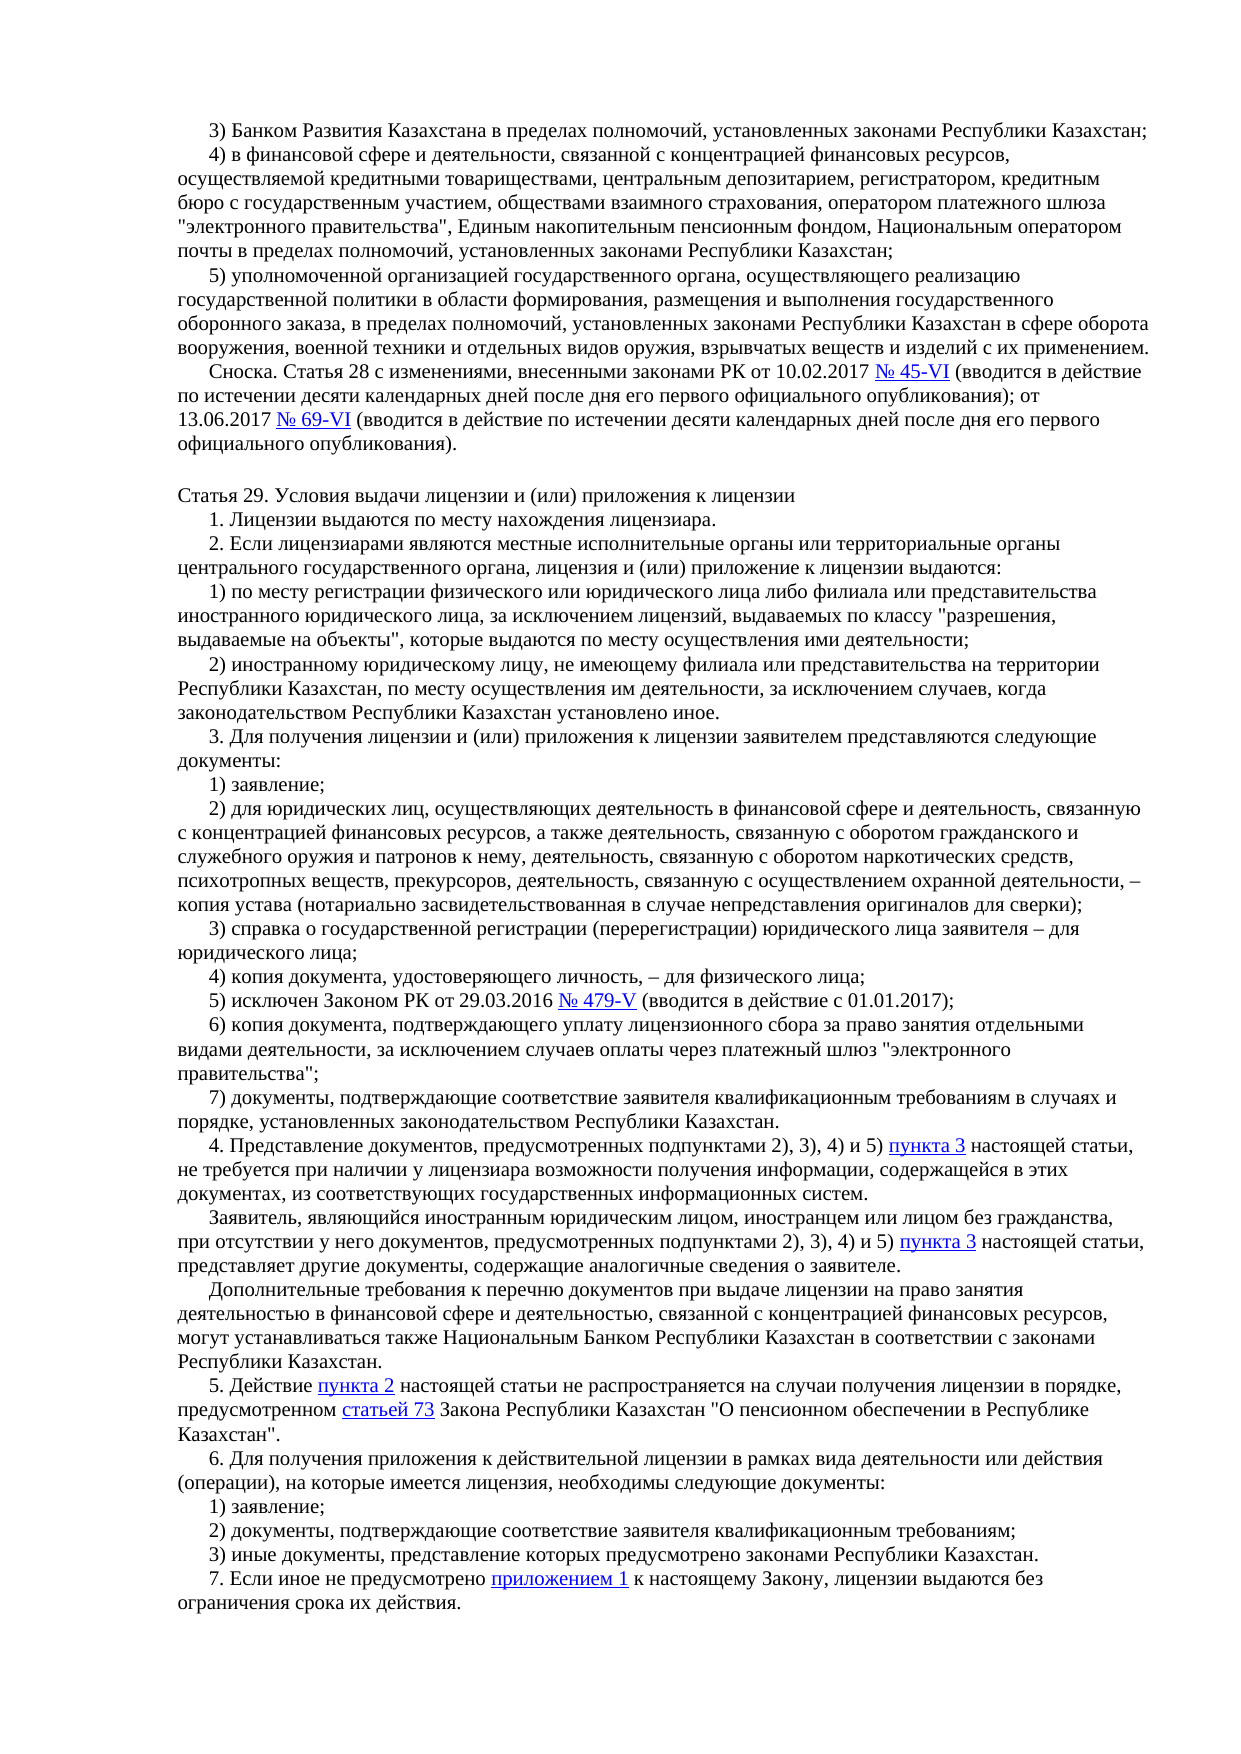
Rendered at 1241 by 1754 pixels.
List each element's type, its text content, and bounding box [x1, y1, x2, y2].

text 3) справка о государственной регистрации (перерегистрации) юридического лица заявителя – для юридического лица; [177, 916, 1152, 964]
text 2) иностранному юридическому лицу, не имеющему филиала или представительства на территории Республики Казахстан, по месту осуществления им деятельности, за исключением случаев, когда законодательством Республики Казахстан установлено иное. [177, 651, 1152, 724]
text 1) заявление; [177, 772, 1152, 796]
text Сноска. Статья 28 с изменениями, внесенными законами РК от 10.02.2017 № 45-VI (вводится в действие по истечении десяти календарных дней после дня его первого официального опубликования); от 13.06.2017 № 69-VI (вводится в действие по истечении десяти календарных дней после дня его первого официального опубликования). [177, 359, 1152, 483]
text 1) заявление; [177, 1494, 1152, 1518]
text 5) уполномоченной организацией государственного органа, осуществляющего реализацию государственной политики в области формирования, размещения и выполнения государственного оборонного заказа, в пределах полномочий, установленных законами Республики Казахстан в сфере оборота вооружения, военной техники и отдельных видов оружия, взрывчатых веществ и изделий с их применением. [177, 262, 1152, 359]
text 7) документы, подтверждающие соответствие заявителя квалификационным требованиям в случаях и порядке, установленных законодательством Республики Казахстан. [177, 1084, 1152, 1133]
text 4) в финансовой сфере и деятельности, связанной с концентрацией финансовых ресурсов, осуществляемой кредитными товариществами, центральным депозитарием, регистратором, кредитным бюро с государственным участием, обществами взаимного страхования, оператором платежного шлюза "электронного правительства", Единым накопительным пенсионным фондом, Национальным оператором почты в пределах полномочий, установленных законами Республики Казахстан; [177, 142, 1152, 262]
text 4. Представление документов, предусмотренных подпунктами 2), 3), 4) и 5) пункта 3 настоящей статьи, не требуется при наличии у лицензиара возможности получения информации, содержащейся в этих документах, из соответствующих государственных информационных систем. [177, 1133, 1152, 1205]
text 3) Банком Развития Казахстана в пределах полномочий, установленных законами Республики Казахстан; [177, 118, 1152, 142]
text 5) исключен Законом РК от 29.03.2016 № 479-V (вводится в действие с 01.01.2017); [177, 988, 1152, 1012]
text 3) иные документы, представление которых предусмотрено законами Республики Казахстан. [177, 1542, 1152, 1566]
text 7. Если иное не предусмотрено приложением 1 к настоящему Закону, лицензии выдаются без ограничения срока их действия. [177, 1566, 1152, 1614]
text 2) для юридических лиц, осуществляющих деятельность в финансовой сфере и деятельность, связанную с концентрацией финансовых ресурсов, а также деятельность, связанную с оборотом гражданского и служебного оружия и патронов к нему, деятельность, связанную с оборотом наркотических средств, психотропных веществ, прекурсоров, деятельность, связанную с осуществлением охранной деятельности, – копия устава (нотариально засвидетельствованная в случае непредставления оригиналов для сверки); [177, 796, 1152, 916]
text 6) копия документа, подтверждающего уплату лицензионного сбора за право занятия отдельными видами деятельности, за исключением случаев оплаты через платежный шлюз "электронного правительства"; [177, 1012, 1152, 1084]
text Статья 29. Условия выдачи лицензии и (или) приложения к лицензии [177, 483, 1152, 507]
text 2. Если лицензиарами являются местные исполнительные органы или территориальные органы центрального государственного органа, лицензия и (или) приложение к лицензии выдаются: [177, 531, 1152, 579]
text 5. Действие пункта 2 настоящей статьи не распространяется на случаи получения лицензии в порядке, предусмотренном статьей 73 Закона Республики Казахстан "О пенсионном обеспечении в Республике Казахстан". [177, 1373, 1152, 1446]
text 4) копия документа, удостоверяющего личность, – для физического лица; [177, 964, 1152, 988]
text Заявитель, являющийся иностранным юридическим лицом, иностранцем или лицом без гражданства, при отсутствии у него документов, предусмотренных подпунктами 2), 3), 4) и 5) пункта 3 настоящей статьи, представляет другие документы, содержащие аналогичные сведения о заявителе. [177, 1205, 1152, 1277]
text 1. Лицензии выдаются по месту нахождения лицензиара. [177, 507, 1152, 531]
text 1) по месту регистрации физического или юридического лица либо филиала или представительства иностранного юридического лица, за исключением лицензий, выдаваемых по классу "разрешения, выдаваемые на объекты", которые выдаются по месту осуществления ими деятельности; [177, 579, 1152, 651]
text 3. Для получения лицензии и (или) приложения к лицензии заявителем представляются следующие документы: [177, 724, 1152, 772]
text 6. Для получения приложения к действительной лицензии в рамках вида деятельности или действия (операции), на которые имеется лицензия, необходимы следующие документы: [177, 1446, 1152, 1494]
text 2) документы, подтверждающие соответствие заявителя квалификационным требованиям; [177, 1518, 1152, 1542]
text Дополнительные требования к перечню документов при выдаче лицензии на право занятия деятельностью в финансовой сфере и деятельностью, связанной с концентрацией финансовых ресурсов, могут устанавливаться также Национальным Банком Республики Казахстан в соответствии с законами Республики Казахстан. [177, 1277, 1152, 1373]
